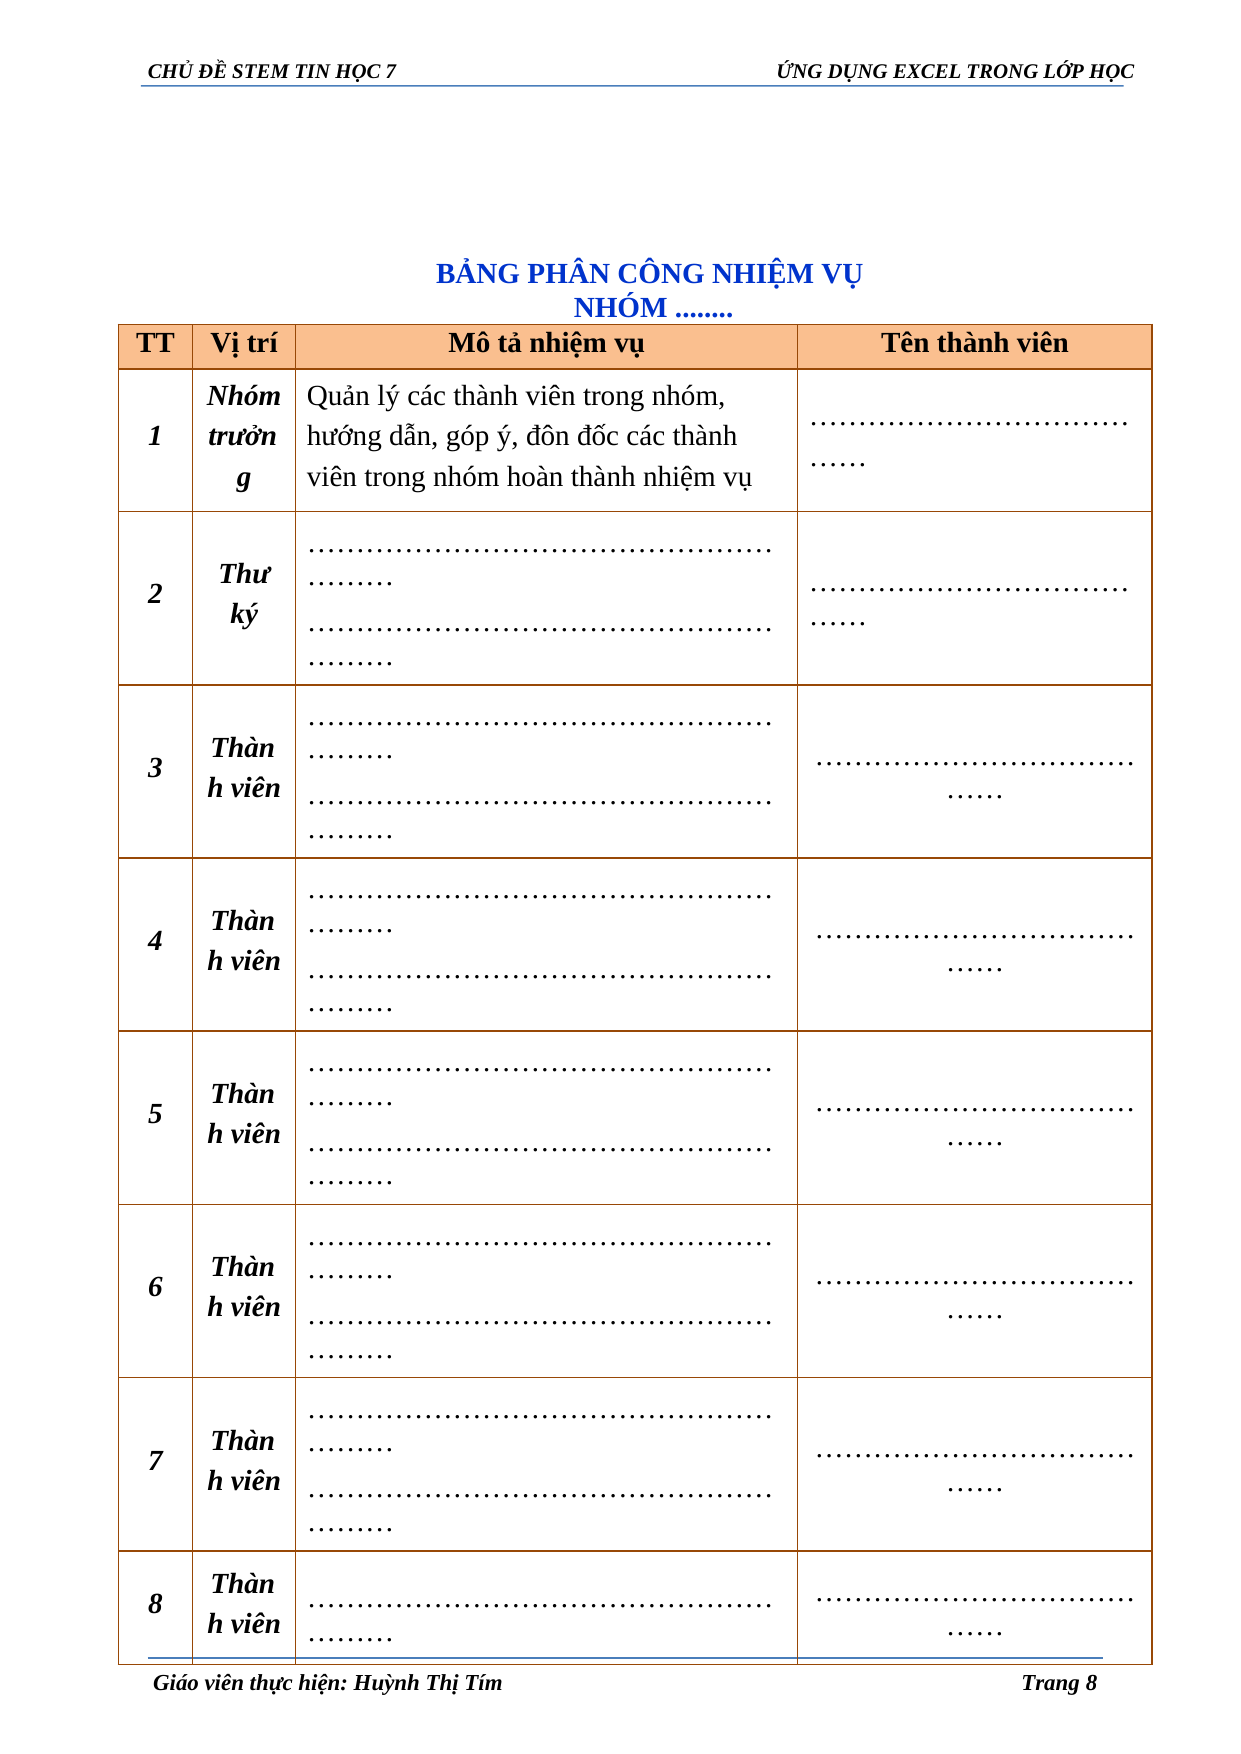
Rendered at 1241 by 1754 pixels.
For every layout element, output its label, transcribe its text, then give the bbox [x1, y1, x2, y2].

table_cell 6 [119, 1205, 192, 1377]
table_header Vị trí [193, 325, 295, 368]
table_cell ………………………………………………… ………………………………………………… [296, 1032, 797, 1203]
table_cell Thành viên [193, 1205, 295, 1377]
table_cell 7 [119, 1378, 192, 1550]
table_cell ………………………………………………… ………………………………………………… [296, 1378, 797, 1550]
table_cell ………………………………… [798, 1205, 1151, 1377]
text NHÓM ........ [148, 290, 1152, 323]
table_header Mô tả nhiệm vụ [296, 325, 797, 368]
text BẢNG PHÂN CÔNG NHIỆM VỤ [148, 256, 1152, 290]
table_cell Thư ký [193, 512, 295, 684]
table_cell Nhóm trưởng [193, 370, 295, 511]
table_cell ………………………………………………… ………………………………………………… [296, 512, 797, 684]
table_cell ………………………………………………… ………………………………………………… [296, 1205, 797, 1377]
table_cell Quản lý các thành viên trong nhóm, hướng dẫn, góp ý, đôn đốc các thành viên trong nhóm hoàn thành nhiệm vụ [296, 370, 797, 511]
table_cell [296, 1552, 797, 1664]
table_cell ………………………………… [798, 1378, 1151, 1550]
table_cell 3 [119, 686, 192, 857]
table_cell 1 [119, 370, 192, 511]
table_cell Thành viên [193, 1032, 295, 1203]
table_header Tên thành viên [798, 325, 1151, 368]
table_cell 2 [119, 512, 192, 684]
table_cell Thành viên [193, 686, 295, 857]
table_cell 5 [119, 1032, 192, 1203]
table_cell Thành viên [193, 859, 295, 1030]
table_header TT [119, 325, 192, 368]
table_cell ………………………………… [798, 1032, 1151, 1203]
table_cell Thành viên [193, 1552, 295, 1664]
table_cell ………………………………… [798, 1552, 1151, 1664]
table_cell ………………………………………………… ………………………………………………… [296, 859, 797, 1030]
table_cell ………………………………… [798, 512, 1151, 684]
table_cell 8 [119, 1552, 192, 1664]
table_cell ………………………………… [798, 859, 1151, 1030]
table_cell ………………………………… [798, 686, 1151, 857]
table_cell ………………………………… [798, 370, 1151, 511]
table_cell ………………………………………………… ………………………………………………… [296, 686, 797, 857]
table_cell Thành viên [193, 1378, 295, 1550]
table_cell 4 [119, 859, 192, 1030]
